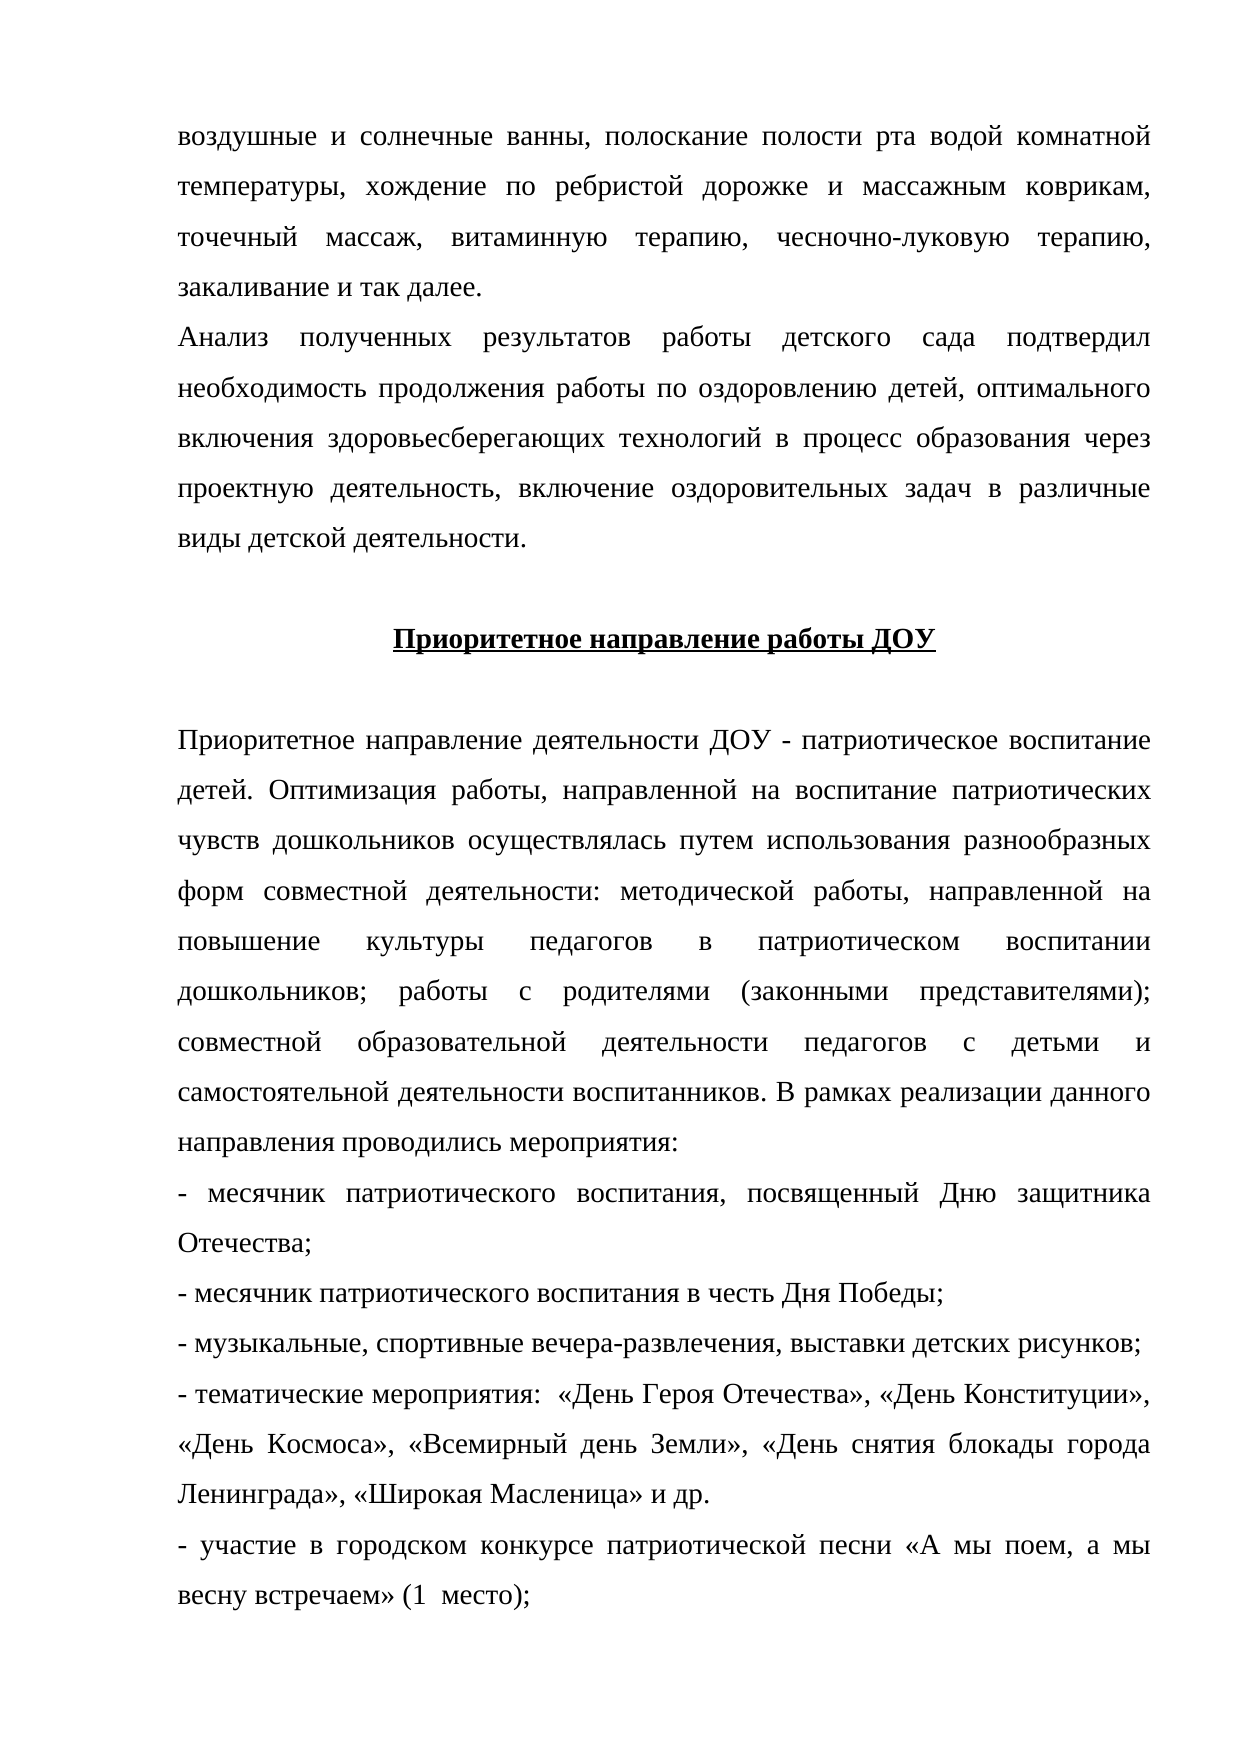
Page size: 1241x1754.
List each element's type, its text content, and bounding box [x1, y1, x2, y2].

text - тематические мероприятия: «День Героя Отечества», «День Конституции», «День Космоса», «Всемирный день Земли», «День снятия блокады города Ленинграда», «Широкая Масленица» и др. [177, 1376, 1152, 1510]
text - месячник патриотического воспитания в честь Дня Победы; [177, 1275, 1152, 1309]
text Приоритетное направление работы ДОУ [177, 621, 1152, 655]
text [177, 118, 1152, 303]
text - музыкальные, спортивные вечера-развлечения, выставки детских рисунков; [177, 1326, 1152, 1359]
text Анализ полученных результатов работы детского сада подтвердил необходимость продолжения работы по оздоровлению детей, оптимального включения здоровьесберегающих технологий в процесс образования через проектную деятельность, включение оздоровительных задач в различные виды детской деятельности. [177, 319, 1152, 554]
text Приоритетное направление деятельности ДОУ - патриотическое воспитание детей. Оптимизация работы, направленной на воспитание патриотических чувств дошкольников осуществлялась путем использования разнообразных форм совместной деятельности: методической работы, направленной на повышение культуры педагогов в патриотическом воспитании дошкольников; работы с родителями (законными представителями); совместной образовательной деятельности педагогов с детьми и самостоятельной деятельности воспитанников. В рамках реализации данного направления проводились мероприятия: [177, 722, 1152, 1158]
text - месячник патриотического воспитания, посвященный Дню защитника Отечества; [177, 1175, 1152, 1258]
text - участие в городском конкурсе патриотической песни «А мы поем, а мы весну встречаем» (1 место); [177, 1527, 1152, 1611]
